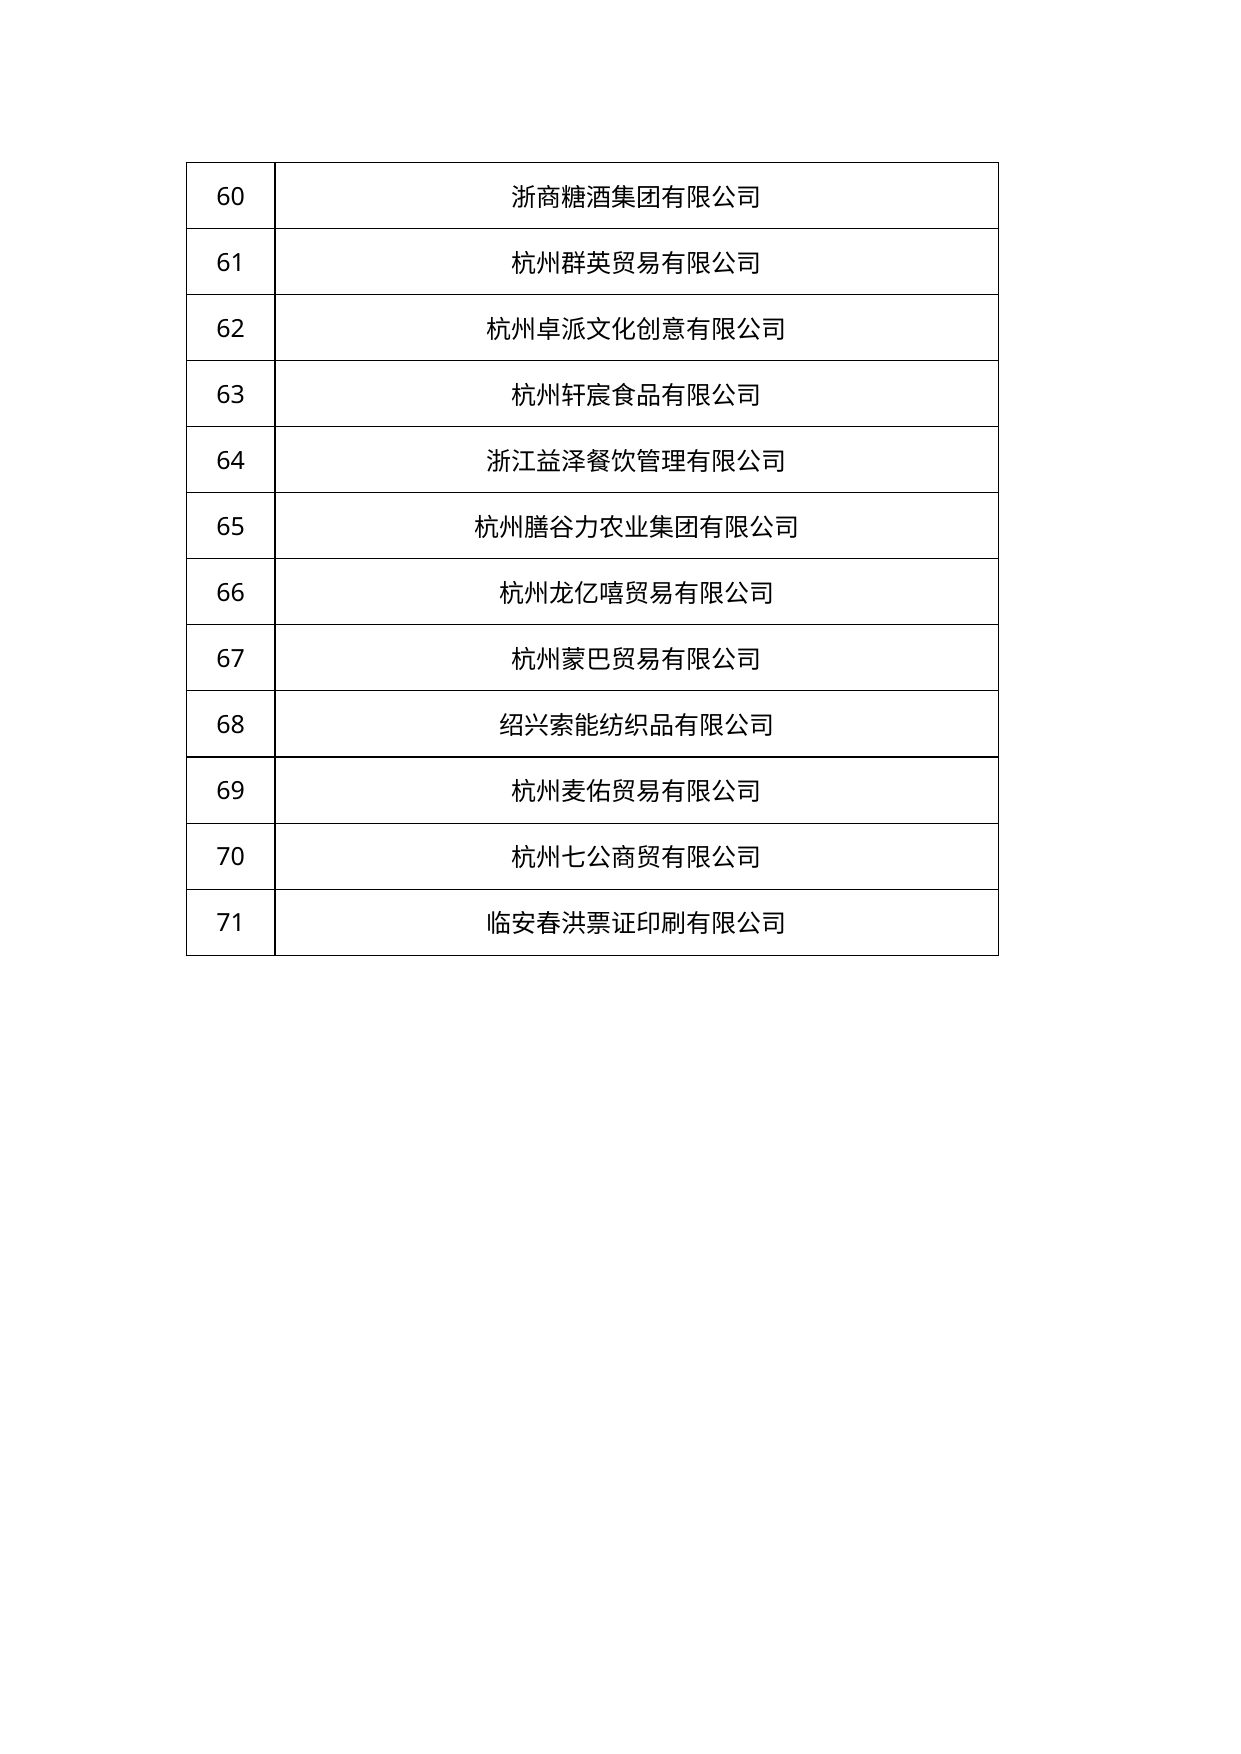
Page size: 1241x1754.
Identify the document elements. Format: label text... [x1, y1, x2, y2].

table_cell 68 [187, 691, 274, 756]
table_cell 70 [187, 824, 274, 888]
table_cell 71 [187, 890, 274, 954]
table_cell 浙商糖酒集团有限公司 [276, 163, 998, 228]
table_cell 60 [187, 163, 274, 228]
table_cell 62 [187, 295, 274, 360]
table_cell 临安春洪票证印刷有限公司 [276, 890, 998, 954]
table_cell 65 [187, 493, 274, 558]
table_cell 66 [187, 559, 274, 624]
table_cell 杭州蒙巴贸易有限公司 [276, 625, 998, 690]
table_cell 杭州膳谷力农业集团有限公司 [276, 493, 998, 558]
table_cell 69 [187, 758, 274, 822]
table_cell 杭州麦佑贸易有限公司 [276, 758, 998, 822]
table_cell 杭州轩宸食品有限公司 [276, 361, 998, 426]
table_cell 61 [187, 229, 274, 294]
table_cell 绍兴索能纺织品有限公司 [276, 691, 998, 756]
table_cell 67 [187, 625, 274, 690]
table_cell 杭州七公商贸有限公司 [276, 824, 998, 888]
table_cell 64 [187, 427, 274, 492]
table_cell 杭州卓派文化创意有限公司 [276, 295, 998, 360]
table_cell 杭州龙亿嘻贸易有限公司 [276, 559, 998, 624]
table_cell 杭州群英贸易有限公司 [276, 229, 998, 294]
table_cell 63 [187, 361, 274, 426]
table_cell 浙江益泽餐饮管理有限公司 [276, 427, 998, 492]
